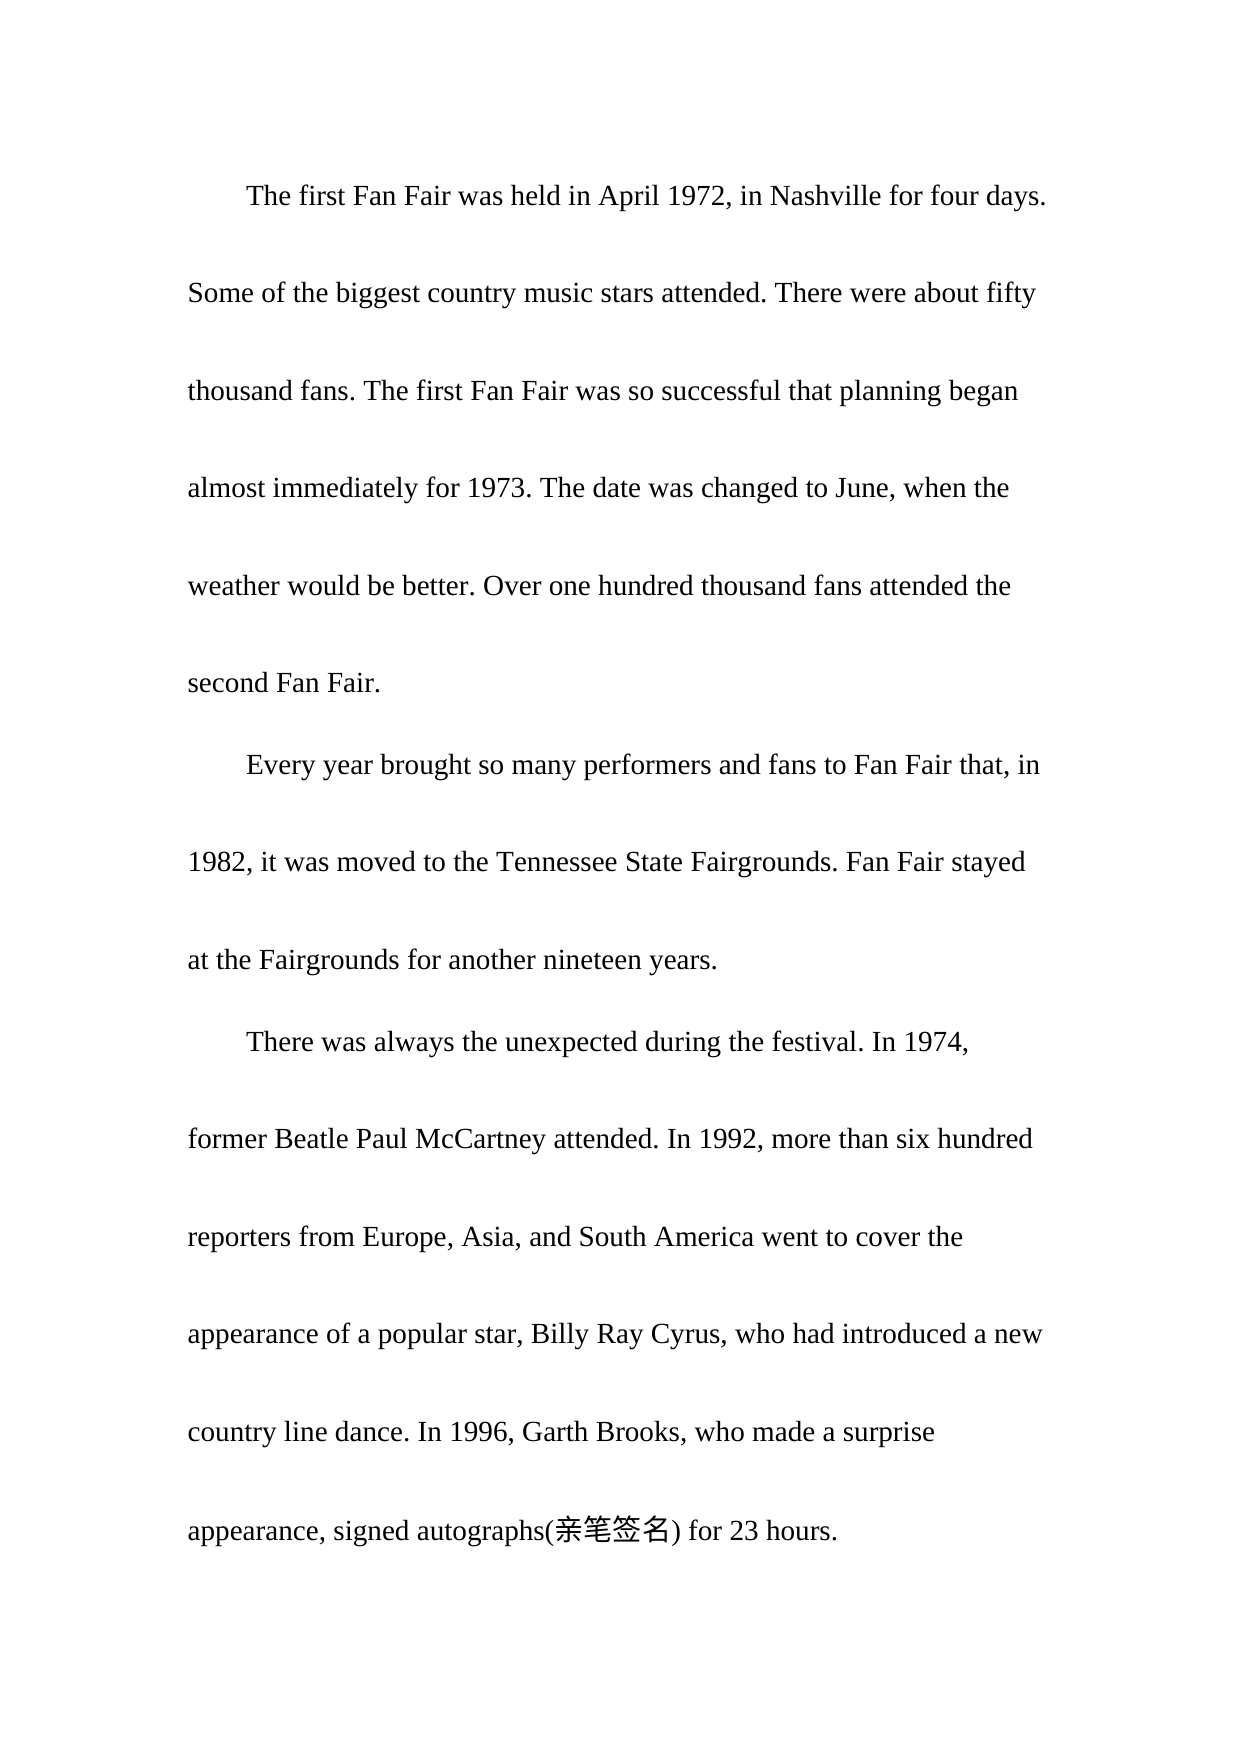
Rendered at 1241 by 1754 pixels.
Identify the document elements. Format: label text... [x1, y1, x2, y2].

text Every year brought so many performers and fans to Fan Fair that, in 1982, it was moved to the Tennessee State Fairgrounds. Fan Fair stayed at the Fairgrounds for another nineteen years. [187, 731, 1053, 991]
text There was always the unexpected during the festival. In 1974, former Beatle Paul McCartney attended. In 1992, more than six hundred reporters from Europe, Asia, and South America went to cover the appearance of a popular star, Billy Ray Cyrus, who had introduced a new country line dance. In 1996, Garth Brooks, who made a surprise appearance, signed autographs(亲笔签名) for 23 hours. [187, 1008, 1053, 1561]
text The first Fan Fair was held in April 1972, in Nashville for four days. Some of the biggest country music stars attended. There were about fifty thousand fans. The first Fan Fair was so successful that planning began almost immediately for 1973. The date was changed to June, when the weather would be better. Over one hundred thousand fans attended the second Fan Fair. [187, 162, 1053, 714]
